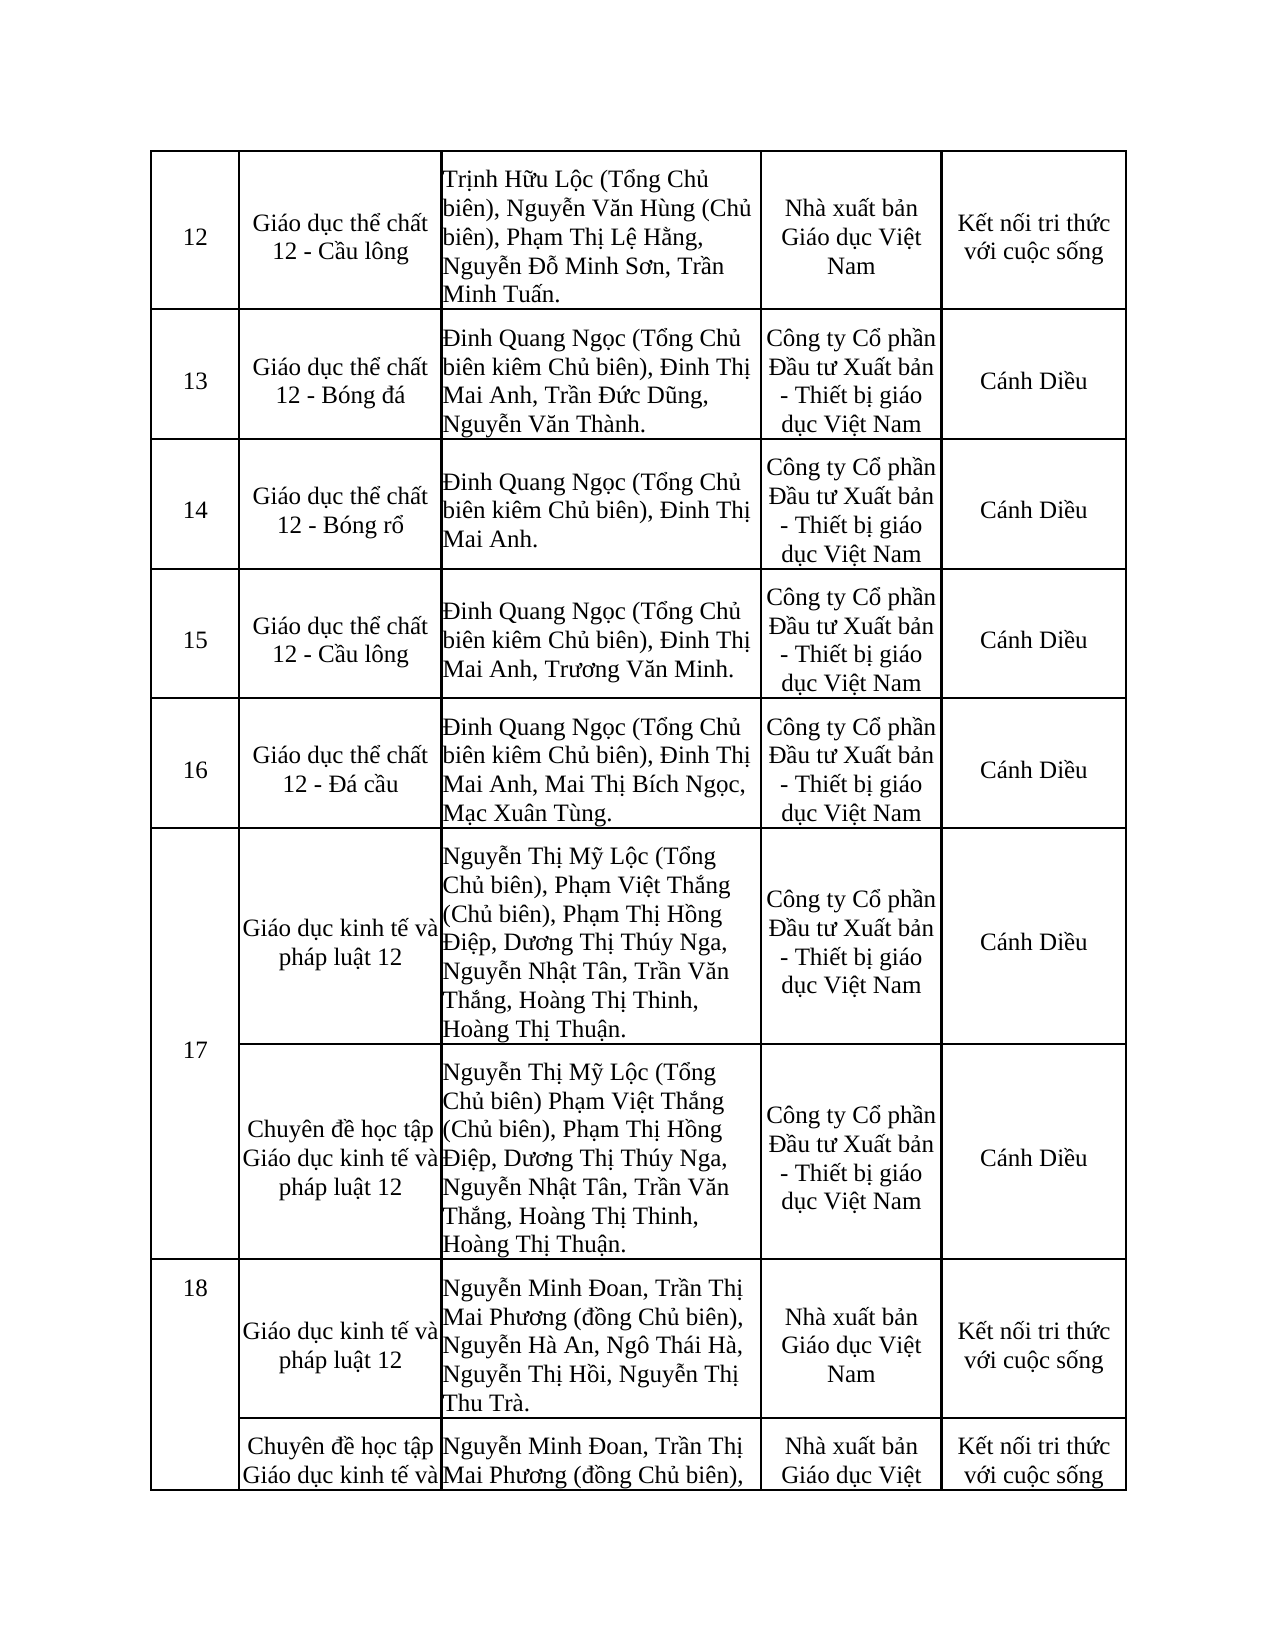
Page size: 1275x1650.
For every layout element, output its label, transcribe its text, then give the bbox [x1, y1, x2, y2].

table_cell Giáo dục kinh tế và pháp luật 12 [240, 829, 440, 1042]
table_cell Giáo dục thể chất 12 - Cầu lông [240, 152, 440, 308]
table_cell 17 [152, 829, 238, 1258]
table_cell Cánh Diều [943, 699, 1125, 827]
table_cell Cánh Diều [943, 310, 1125, 438]
table_cell Nguyễn Thị Mỹ Lộc (Tổng Chủ biên), Phạm Việt Thắng (Chủ biên), Phạm Thị Hồng Điệp, Dương Thị Thúy Nga, Nguyễn Nhật Tân, Trần Văn Thắng, Hoàng Thị Thinh, Hoàng Thị Thuận. [443, 829, 760, 1042]
table_cell Giáo dục thể chất 12 - Bóng đá [240, 310, 440, 438]
table_cell Giáo dục thể chất 12 - Cầu lông [240, 570, 440, 697]
table_cell Nguyễn Minh Đoan, Trần Thị Mai Phương (đồng Chủ biên), Nguyễn Hà An, Ngô Thái Hà, Nguyễn Thị Hồi, Nguyễn Thị Thu Trà. [443, 1260, 760, 1417]
table_cell Cánh Diều [943, 829, 1125, 1042]
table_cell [762, 152, 940, 308]
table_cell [943, 1419, 1125, 1489]
table_cell Đinh Quang Ngọc (Tổng Chủ biên kiêm Chủ biên), Đinh Thị Mai Anh, Trần Đức Dũng, Nguyễn Văn Thành. [443, 310, 760, 438]
table_cell 16 [152, 699, 238, 827]
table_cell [762, 1419, 940, 1489]
table_cell Chuyên đề học tập Giáo dục kinh tế và pháp luật 12 [240, 1045, 440, 1258]
table_cell Công ty Cổ phần Đầu tư Xuất bản - Thiết bị giáo dục Việt Nam [762, 310, 940, 438]
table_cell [443, 1419, 760, 1489]
table_cell Giáo dục kinh tế và pháp luật 12 [240, 1260, 440, 1417]
table_cell Trịnh Hữu Lộc (Tổng Chủ biên), Nguyễn Văn Hùng (Chủ biên), Phạm Thị Lệ Hằng, Nguyễn Đỗ Minh Sơn, Trần Minh Tuấn. [443, 152, 760, 308]
table_cell Công ty Cổ phần Đầu tư Xuất bản - Thiết bị giáo dục Việt Nam [762, 829, 940, 1042]
table_cell 14 [152, 440, 238, 567]
table_cell Công ty Cổ phần Đầu tư Xuất bản - Thiết bị giáo dục Việt Nam [762, 699, 940, 827]
table_cell Đinh Quang Ngọc (Tổng Chủ biên kiêm Chủ biên), Đinh Thị Mai Anh, Trương Văn Minh. [443, 570, 760, 697]
table_cell Cánh Diều [943, 440, 1125, 567]
table_cell Kết nối tri thức với cuộc sống [943, 1260, 1125, 1417]
table_cell Đinh Quang Ngọc (Tổng Chủ biên kiêm Chủ biên), Đinh Thị Mai Anh. [443, 440, 760, 567]
table_cell 18 [152, 1260, 238, 1489]
table_cell Giáo dục thể chất 12 - Bóng rổ [240, 440, 440, 567]
table_cell Nguyễn Thị Mỹ Lộc (Tổng Chủ biên) Phạm Việt Thắng (Chủ biên), Phạm Thị Hồng Điệp, Dương Thị Thúy Nga, Nguyễn Nhật Tân, Trần Văn Thắng, Hoàng Thị Thinh, Hoàng Thị Thuận. [443, 1045, 760, 1258]
table_cell 12 [152, 152, 238, 308]
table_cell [240, 1419, 440, 1489]
table_cell Cánh Diều [943, 1045, 1125, 1258]
table_cell Nhà xuất bản Giáo dục Việt Nam [762, 1260, 940, 1417]
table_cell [943, 152, 1125, 308]
table_cell Công ty Cổ phần Đầu tư Xuất bản - Thiết bị giáo dục Việt Nam [762, 570, 940, 697]
table_cell Giáo dục thể chất 12 - Đá cầu [240, 699, 440, 827]
table_cell 15 [152, 570, 238, 697]
table_cell Cánh Diều [943, 570, 1125, 697]
table_cell Đinh Quang Ngọc (Tổng Chủ biên kiêm Chủ biên), Đinh Thị Mai Anh, Mai Thị Bích Ngọc, Mạc Xuân Tùng. [443, 699, 760, 827]
table_cell 13 [152, 310, 238, 438]
table_cell Công ty Cổ phần Đầu tư Xuất bản - Thiết bị giáo dục Việt Nam [762, 1045, 940, 1258]
table_cell Công ty Cổ phần Đầu tư Xuất bản - Thiết bị giáo dục Việt Nam [762, 440, 940, 567]
